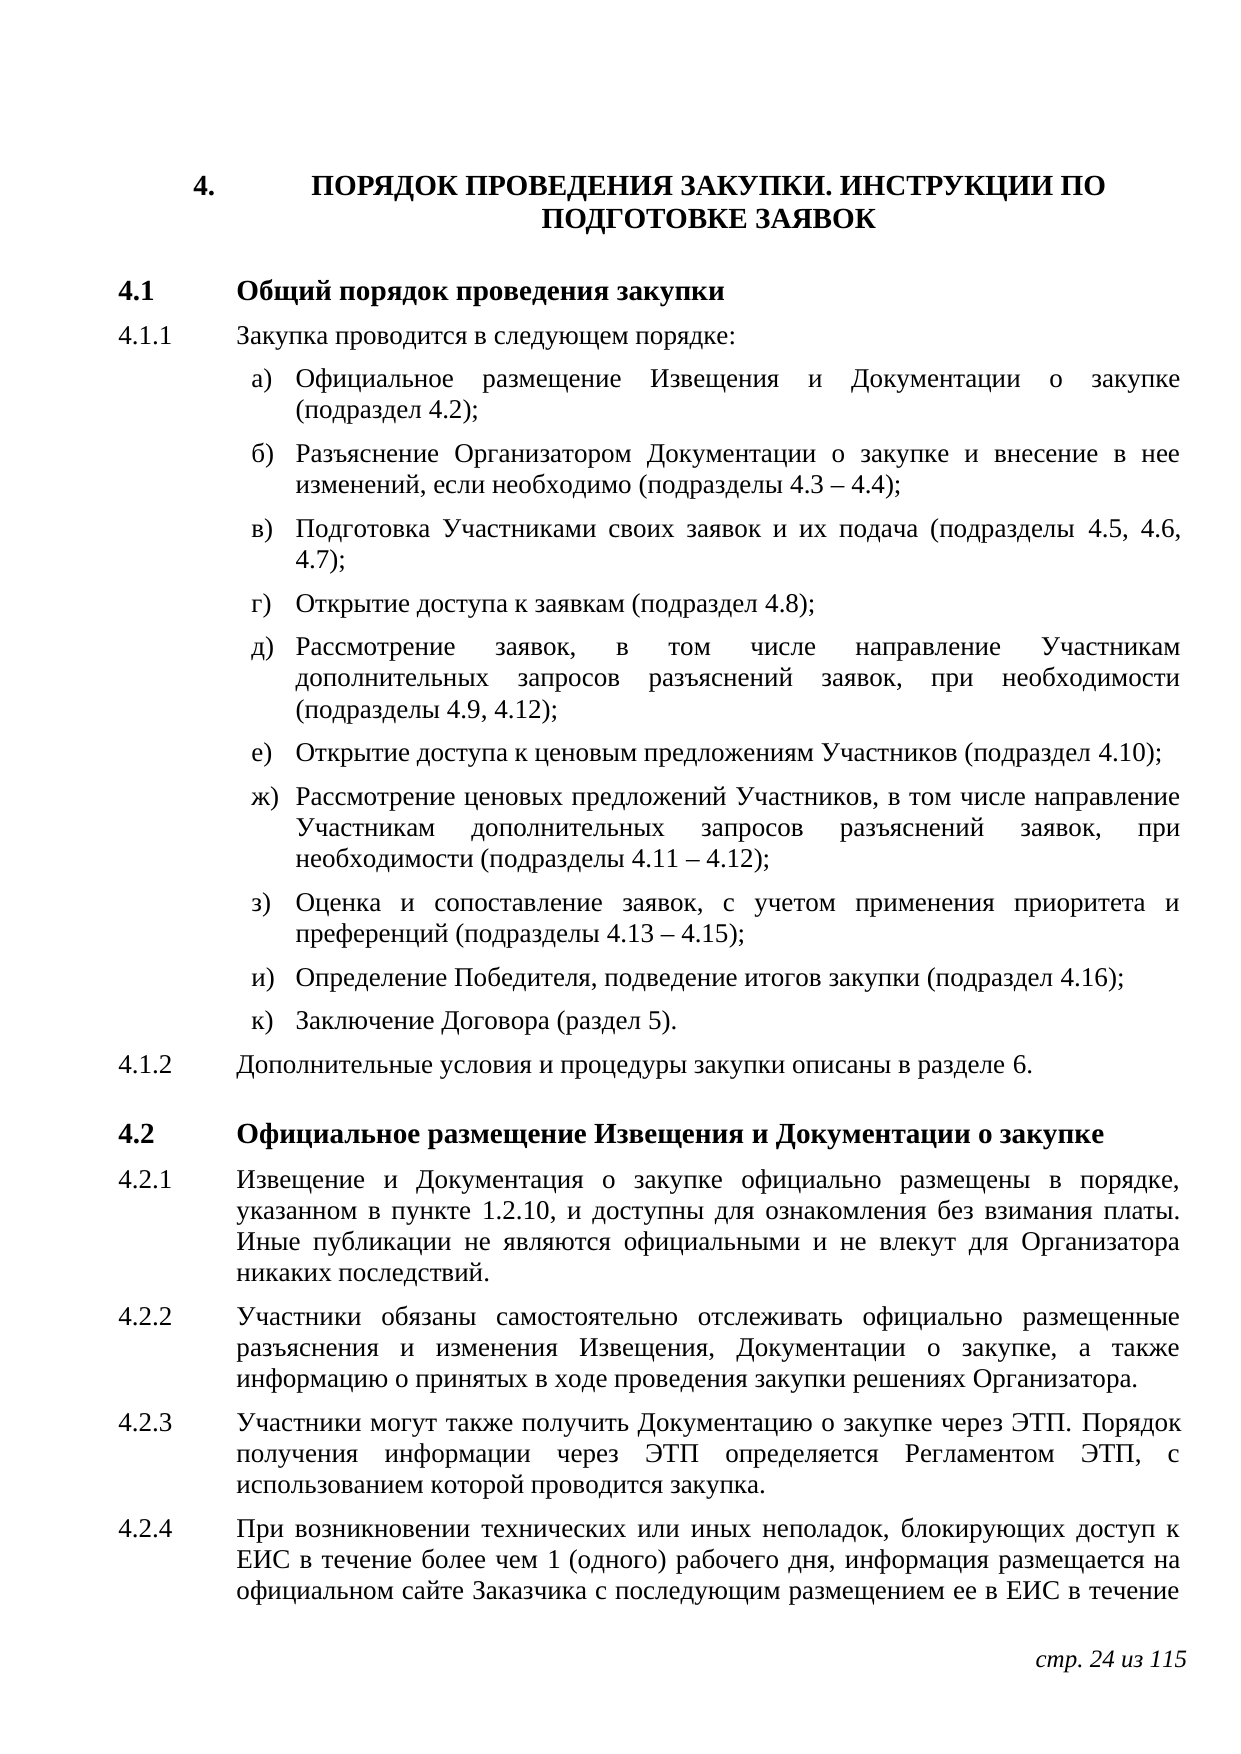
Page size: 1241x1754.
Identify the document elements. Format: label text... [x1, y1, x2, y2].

list Официальное размещение Извещения и Документации о закупке (подраздел 4.2); [251, 362, 1181, 425]
text Закупка проводится в следующем порядке: [118, 319, 1181, 350]
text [118, 1512, 1181, 1605]
list Открытие доступа к ценовым предложениям Участников (подраздел 4.10); [251, 736, 1181, 767]
list Подготовка Участниками своих заявок и их подача (подразделы 4.5, 4.6, 4.7); [251, 512, 1181, 574]
text Участники могут также получить Документацию о закупке через ЭТП. Порядок получения информации через ЭТП определяется Регламентом ЭТП, с использованием которой проводится закупка. [118, 1406, 1181, 1499]
subtitle Официальное размещение Извещения и Документации о закупке [118, 1117, 1181, 1150]
list Оценка и сопоставление заявок, с учетом применения приоритета и преференций (подразделы 4.13 – 4.15); [251, 886, 1181, 948]
subtitle Общий порядок проведения закупки [118, 273, 1181, 306]
subtitle ПОРЯДОК ПРОВЕДЕНИЯ ЗАКУПКИ. ИНСТРУКЦИИ ПО ПОДГОТОВКЕ ЗАЯВОК [118, 168, 1181, 235]
list Рассмотрение ценовых предложений Участников, в том числе направление Участникам дополнительных запросов разъяснений заявок, при необходимости (подразделы 4.11 – 4.12); [251, 780, 1181, 873]
list Заключение Договора (раздел 5). [251, 1004, 1181, 1036]
list Рассмотрение заявок, в том числе направление Участникам дополнительных запросов разъяснений заявок, при необходимости (подразделы 4.9, 4.12); [251, 630, 1181, 724]
text Участники обязаны самостоятельно отслеживать официально размещенные разъяснения и изменения Извещения, Документации о закупке, а также информацию о принятых в ходе проведения закупки решениях Организатора. [118, 1300, 1181, 1393]
list Определение Победителя, подведение итогов закупки (подраздел 4.16); [251, 961, 1181, 992]
list Открытие доступа к заявкам (подраздел 4.8); [251, 587, 1181, 618]
list Разъяснение Организатором Документации о закупке и внесение в нее изменений, если необходимо (подразделы 4.3 – 4.4); [251, 437, 1181, 499]
text Извещение и Документация о закупке официально размещены в порядке, указанном в пункте 1.2.10, и доступны для ознакомления без взимания платы. Иные публикации не являются официальными и не влекут для Организатора никаких последствий. [118, 1163, 1181, 1287]
text Дополнительные условия и процедуры закупки описаны в разделе 6. [118, 1048, 1181, 1079]
